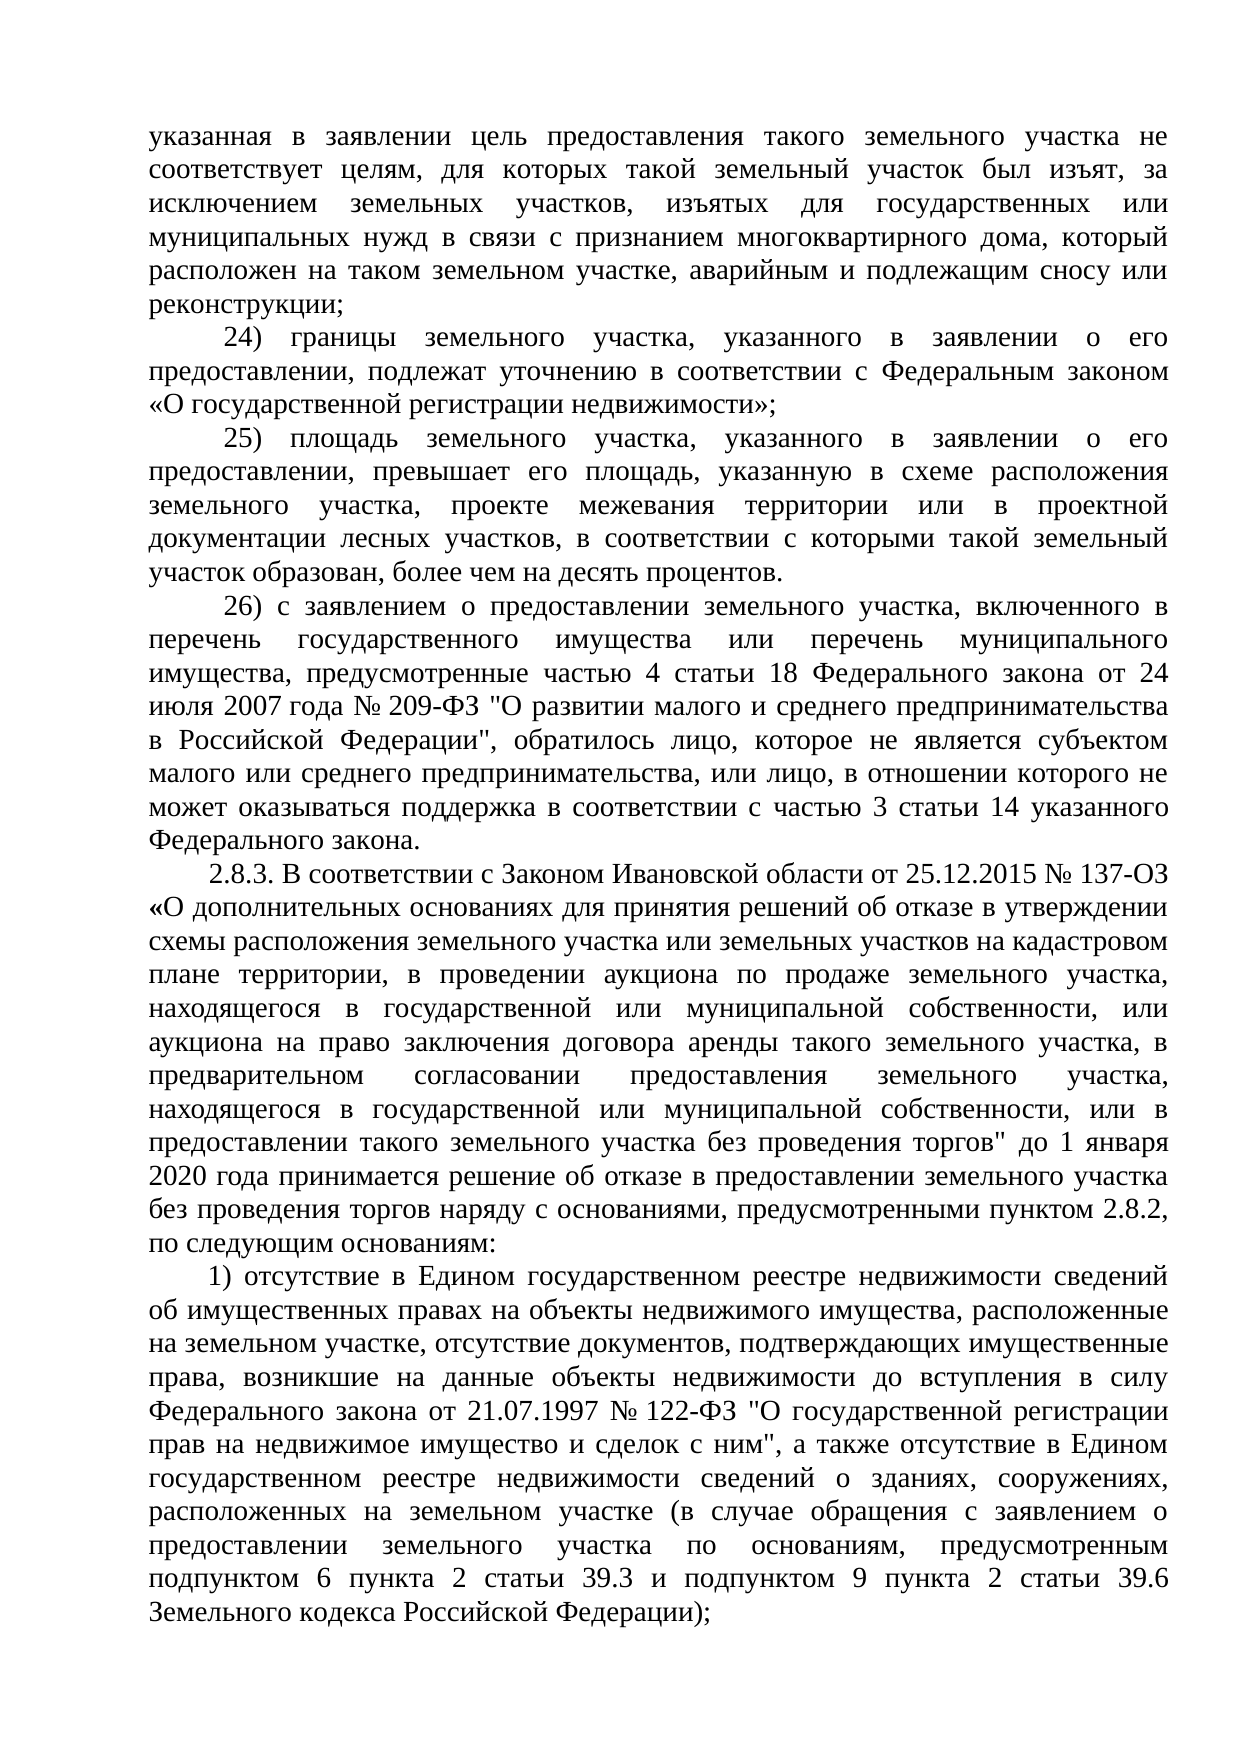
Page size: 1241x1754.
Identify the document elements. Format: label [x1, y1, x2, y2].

table_header [148, 118, 1169, 1627]
